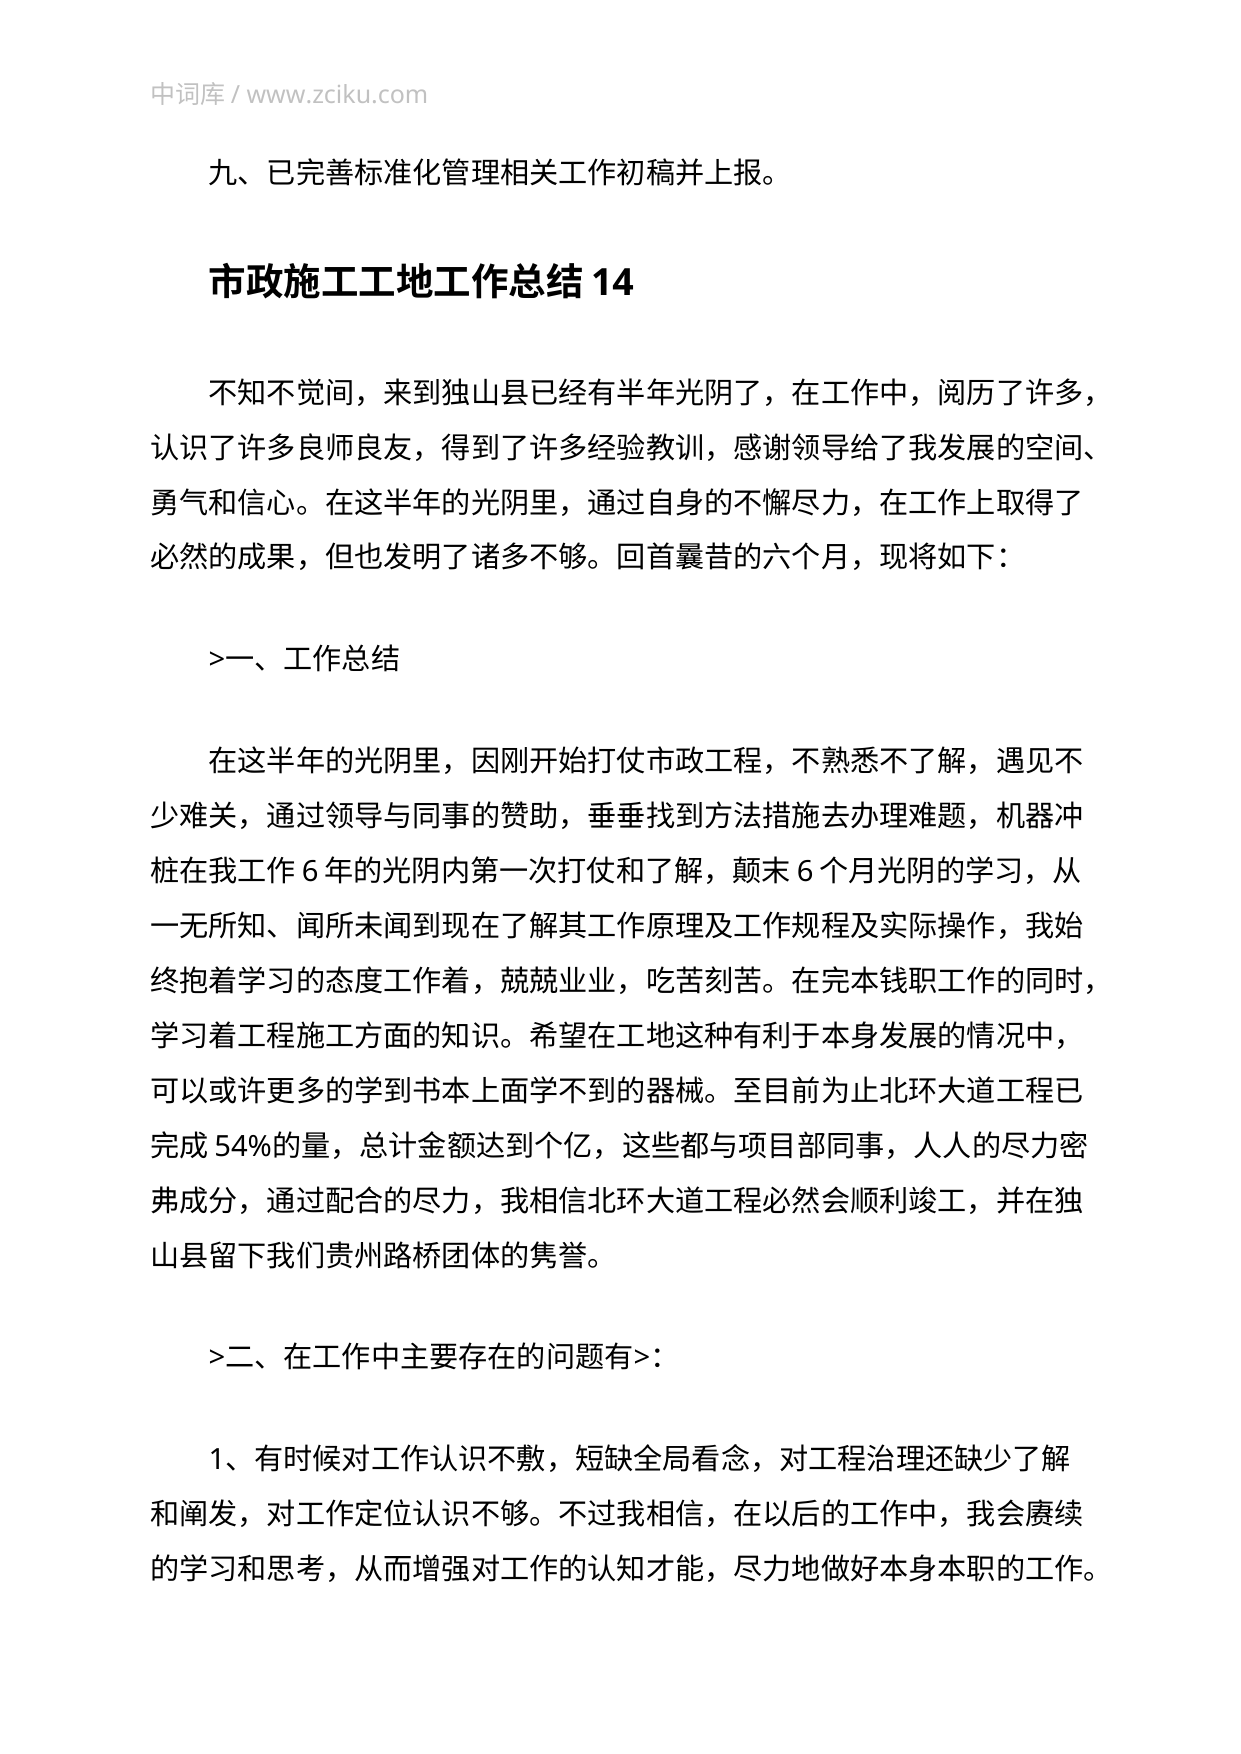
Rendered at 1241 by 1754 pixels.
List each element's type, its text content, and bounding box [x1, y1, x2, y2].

text 不知不觉间，来到独山县已经有半年光阴了，在工作中，阅历了许多，认识了许多良师良友，得到了许多经验教训，感谢领导给了我发展的空间、勇气和信心。在这半年的光阴里，通过自身的不懈尽力，在工作上取得了必然的成果，但也发明了诸多不够。回首曩昔的六个月，现将如下： [150, 369, 1090, 576]
text 市政施工工地工作总结14 [150, 252, 1090, 306]
text >一、工作总结 [150, 636, 1090, 678]
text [150, 1436, 1090, 1588]
text 九、已完善标准化管理相关工作初稿并上报。 [150, 150, 1090, 192]
text 在这半年的光阴里，因刚开始打仗市政工程，不熟悉不了解，遇见不少难关，通过领导与同事的赞助，垂垂找到方法措施去办理难题，机器冲桩在我工作6年的光阴内第一次打仗和了解，颠末6个月光阴的学习，从一无所知、闻所未闻到现在了解其工作原理及工作规程及实际操作，我始终抱着学习的态度工作着，兢兢业业，吃苦刻苦。在完本钱职工作的同时，学习着工程施工方面的知识。希望在工地这种有利于本身发展的情况中，可以或许更多的学到书本上面学不到的器械。至目前为止北环大道工程已完成54%的量，总计金额达到个亿，这些都与项目部同事，人人的尽力密弗成分，通过配合的尽力，我相信北环大道工程必然会顺利竣工，并在独山县留下我们贵州路桥团体的隽誉。 [150, 738, 1090, 1274]
text >二、在工作中主要存在的问题有>： [150, 1334, 1090, 1376]
